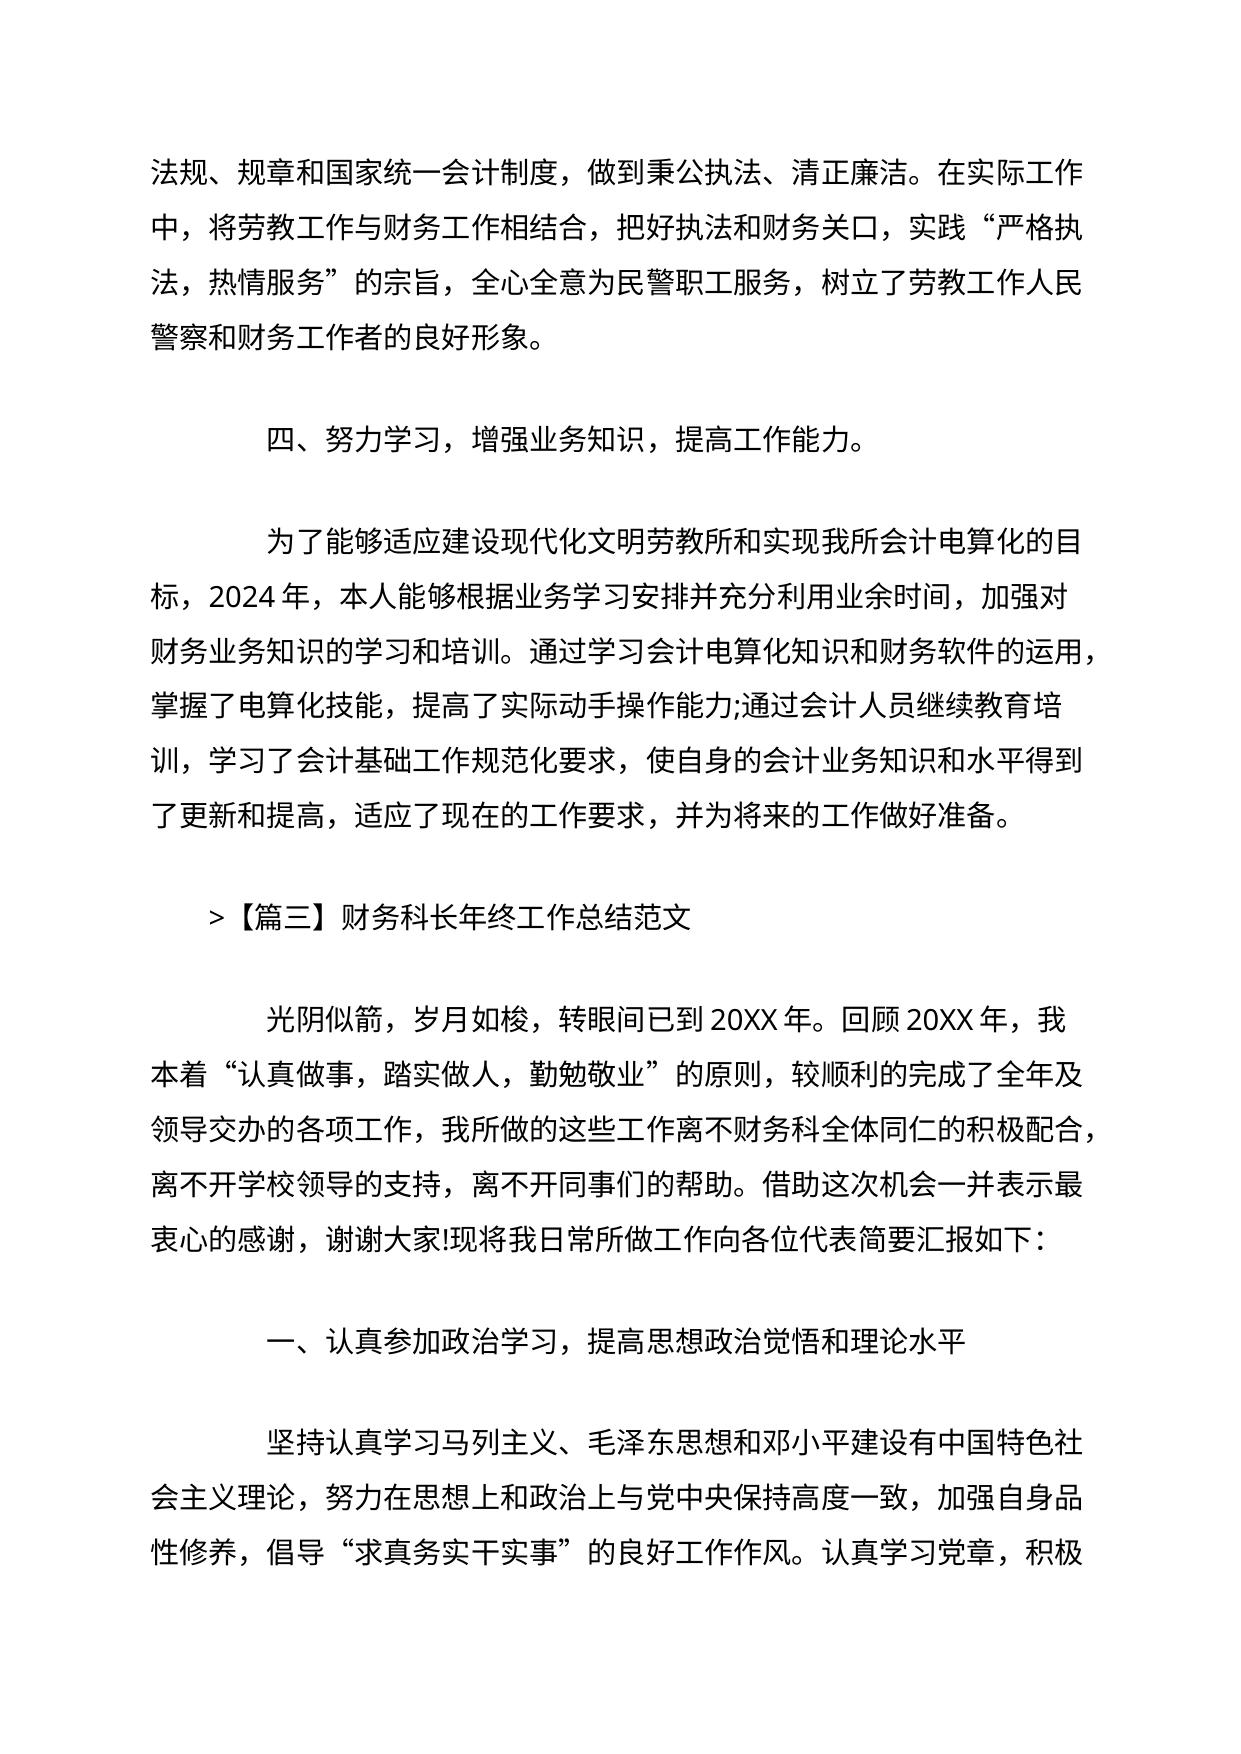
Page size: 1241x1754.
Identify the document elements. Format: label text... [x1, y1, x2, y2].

text 四、努力学习，增强业务知识，提高工作能力。 [150, 416, 1090, 459]
text 为了能够适应建设现代化文明劳教所和实现我所会计电算化的目标，2024年，本人能够根据业务学习安排并充分利用业余时间，加强对财务业务知识的学习和培训。通过学习会计电算化知识和财务软件的运用，掌握了电算化技能，提高了实际动手操作能力;通过会计人员继续教育培训，学习了会计基础工作规范化要求，使自身的会计业务知识和水平得到了更新和提高，适应了现在的工作要求，并为将来的工作做好准备。 [150, 518, 1090, 835]
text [150, 1420, 1090, 1572]
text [150, 150, 1090, 357]
text >【篇三】财务科长年终工作总结范文 [150, 895, 1090, 937]
text 一、认真参加政治学习，提高思想政治觉悟和理论水平 [150, 1318, 1090, 1361]
text 光阴似箭，岁月如梭，转眼间已到20XX年。回顾20XX年，我本着“认真做事，踏实做人，勤勉敬业”的原则，较顺利的完成了全年及领导交办的各项工作，我所做的这些工作离不财务科全体同仁的积极配合，离不开学校领导的支持，离不开同事们的帮助。借助这次机会一并表示最衷心的感谢，谢谢大家!现将我日常所做工作向各位代表简要汇报如下： [150, 997, 1090, 1259]
